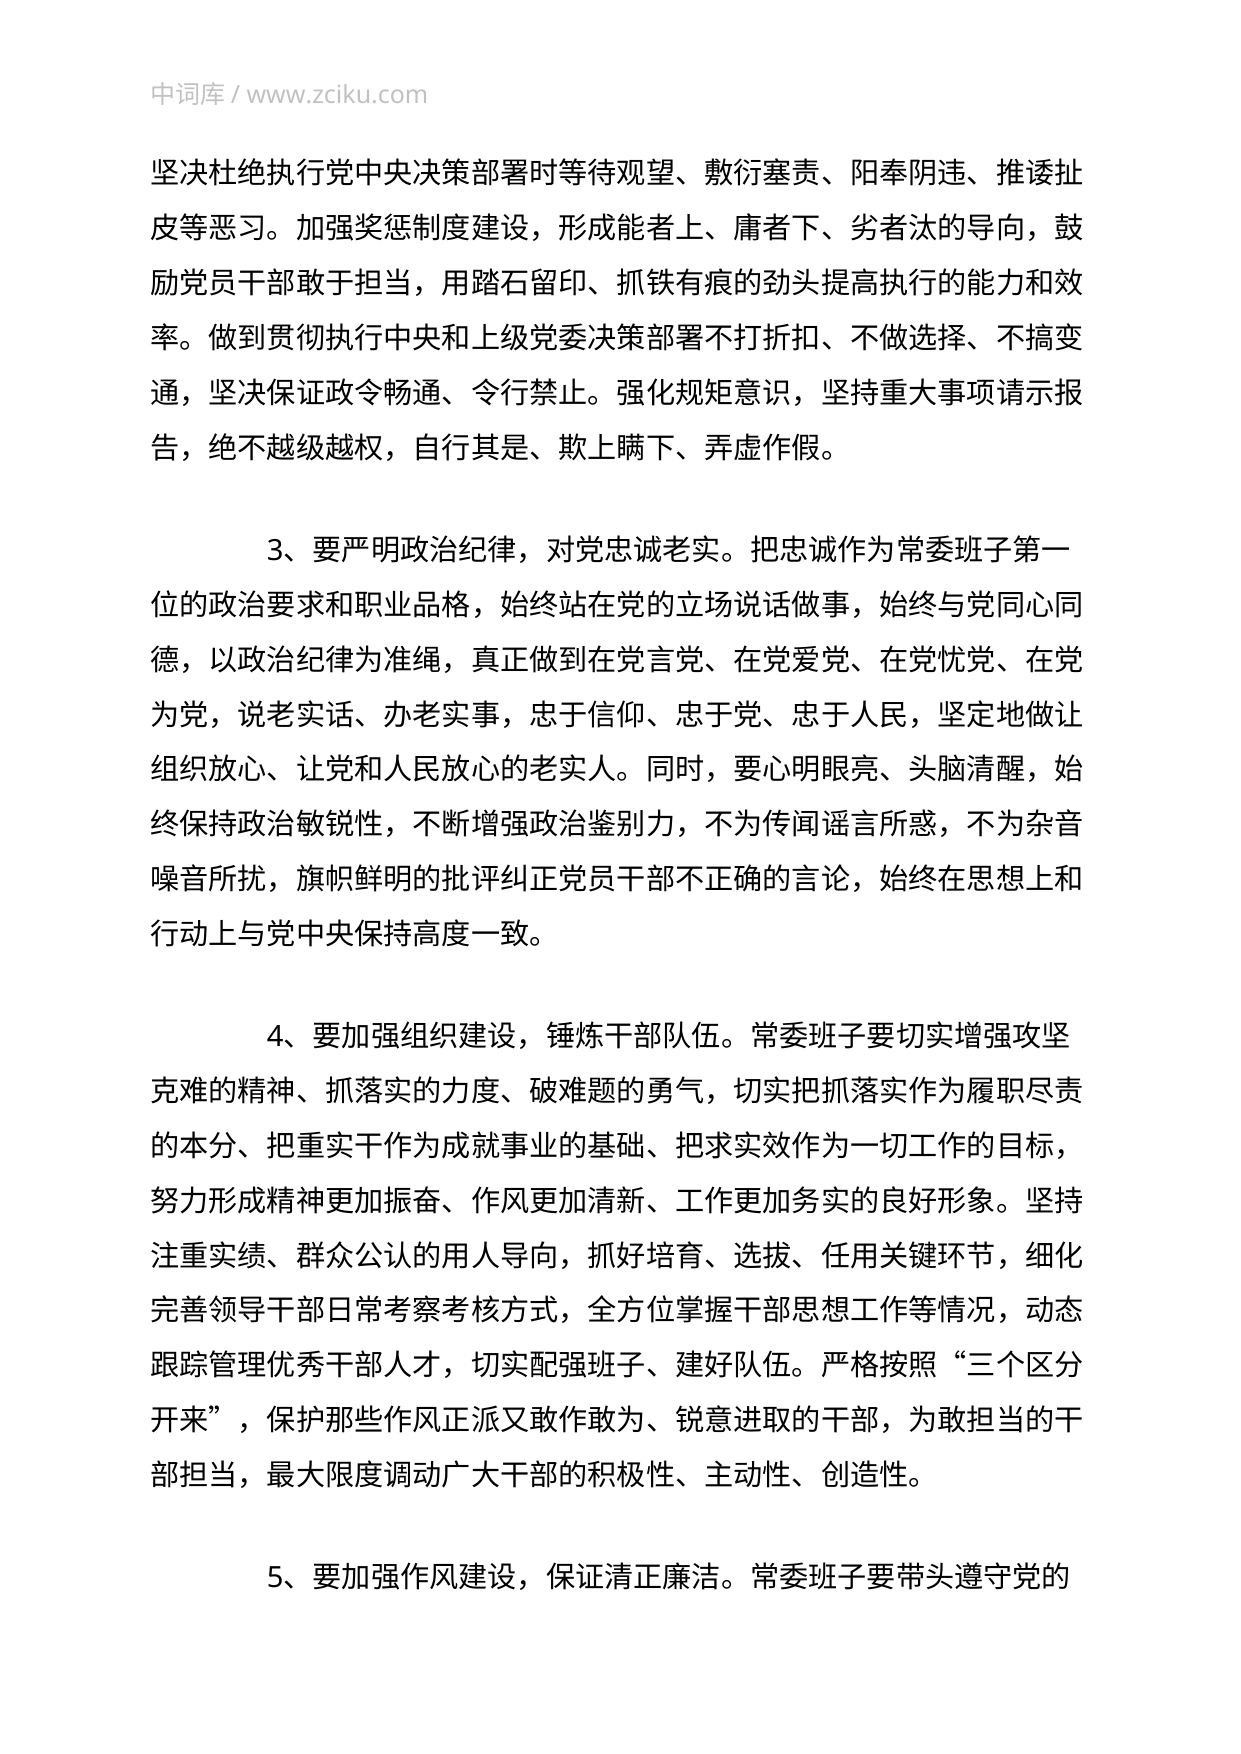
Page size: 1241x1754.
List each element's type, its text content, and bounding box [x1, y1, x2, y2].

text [150, 1553, 1090, 1596]
text 3、要严明政治纪律，对党忠诚老实。把忠诚作为常委班子第一位的政治要求和职业品格，始终站在党的立场说话做事，始终与党同心同德，以政治纪律为准绳，真正做到在党言党、在党爱党、在党忧党、在党为党，说老实话、办老实事，忠于信仰、忠于党、忠于人民，坚定地做让组织放心、让党和人民放心的老实人。同时，要心明眼亮、头脑清醒，始终保持政治敏锐性，不断增强政治鉴别力，不为传闻谣言所惑，不为杂音噪音所扰，旗帜鲜明的批评纠正党员干部不正确的言论，始终在思想上和行动上与党中央保持高度一致。 [150, 526, 1090, 953]
text 4、要加强组织建设，锤炼干部队伍。常委班子要切实增强攻坚克难的精神、抓落实的力度、破难题的勇气，切实把抓落实作为履职尽责的本分、把重实干作为成就事业的基础、把求实效作为一切工作的目标，努力形成精神更加振奋、作风更加清新、工作更加务实的良好形象。坚持注重实绩、群众公认的用人导向，抓好培育、选拔、任用关键环节，细化完善领导干部日常考察考核方式，全方位掌握干部思想工作等情况，动态跟踪管理优秀干部人才，切实配强班子、建好队伍。严格按照“三个区分开来”，保护那些作风正派又敢作敢为、锐意进取的干部，为敢担当的干部担当，最大限度调动广大干部的积极性、主动性、创造性。 [150, 1012, 1090, 1494]
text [150, 150, 1090, 467]
